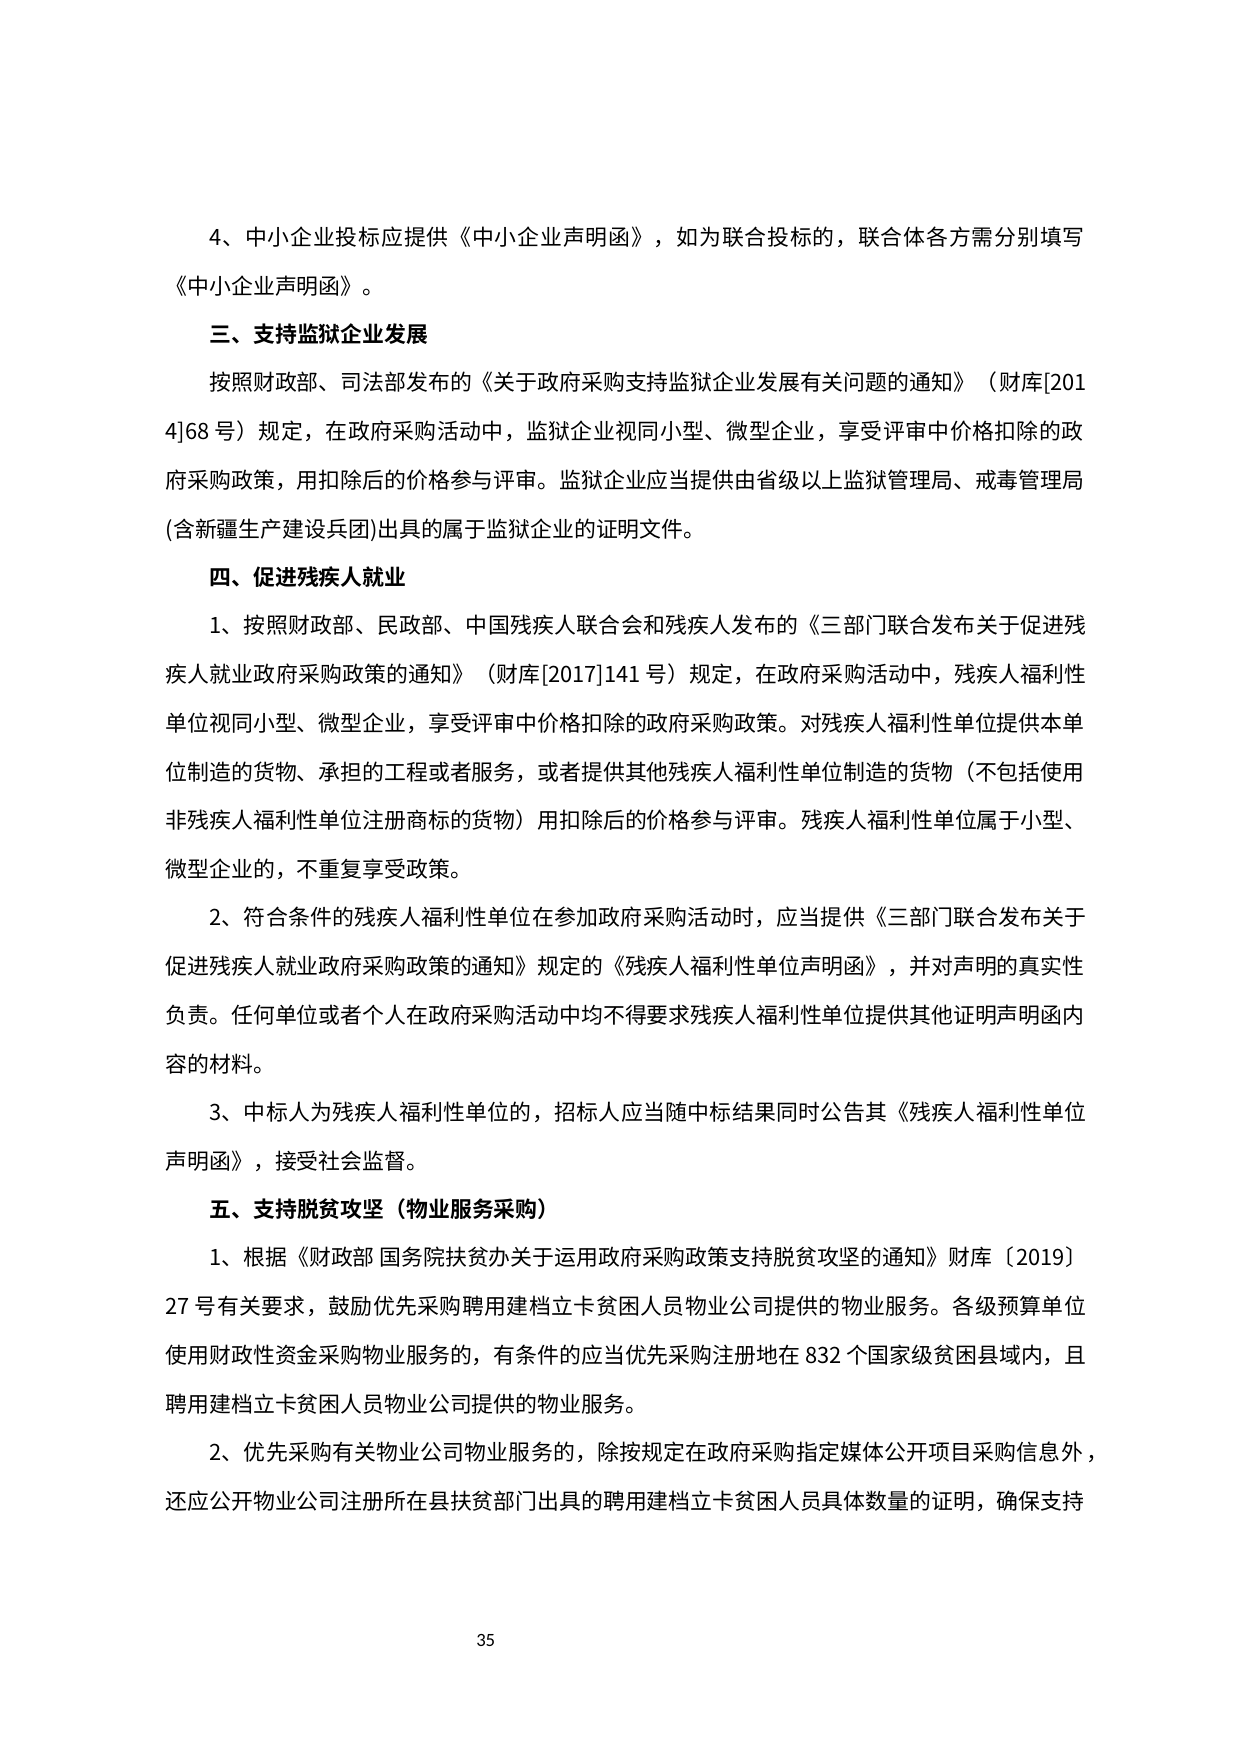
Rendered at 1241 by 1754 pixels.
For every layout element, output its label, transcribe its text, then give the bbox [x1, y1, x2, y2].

text 按照财政部、司法部发布的《关于政府采购支持监狱企业发展有关问题的通知》（财库[2014]68号）规定，在政府采购活动中，监狱企业视同小型、微型企业，享受评审中价格扣除的政府采购政策，用扣除后的价格参与评审。监狱企业应当提供由省级以上监狱管理局、戒毒管理局(含新疆生产建设兵团)出具的属于监狱企业的证明文件。 [165, 365, 1087, 544]
text 三、支持监狱企业发展 [165, 317, 1087, 349]
text 1、根据《财政部 国务院扶贫办关于运用政府采购政策支持脱贫攻坚的通知》财库〔2019〕27号有关要求，鼓励优先采购聘用建档立卡贫困人员物业公司提供的物业服务。各级预算单位使用财政性资金采购物业服务的，有条件的应当优先采购注册地在832个国家级贫困县域内，且聘用建档立卡贫困人员物业公司提供的物业服务。 [165, 1240, 1087, 1419]
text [165, 1434, 1087, 1516]
text 2、符合条件的残疾人福利性单位在参加政府采购活动时，应当提供《三部门联合发布关于促进残疾人就业政府采购政策的通知》规定的《残疾人福利性单位声明函》，并对声明的真实性负责。任何单位或者个人在政府采购活动中均不得要求残疾人福利性单位提供其他证明声明函内容的材料。 [165, 900, 1087, 1079]
text 四、促进残疾人就业 [165, 559, 1087, 592]
text 1、按照财政部、民政部、中国残疾人联合会和残疾人发布的《三部门联合发布关于促进残疾人就业政府采购政策的通知》（财库[2017]141号）规定，在政府采购活动中，残疾人福利性单位视同小型、微型企业，享受评审中价格扣除的政府采购政策。对残疾人福利性单位提供本单位制造的货物、承担的工程或者服务，或者提供其他残疾人福利性单位制造的货物（不包括使用非残疾人福利性单位注册商标的货物）用扣除后的价格参与评审。残疾人福利性单位属于小型、微型企业的，不重复享受政策。 [165, 608, 1087, 884]
text 3、中标人为残疾人福利性单位的，招标人应当随中标结果同时公告其《残疾人福利性单位声明函》，接受社会监督。 [165, 1094, 1087, 1176]
text 4、中小企业投标应提供《中小企业声明函》，如为联合投标的，联合体各方需分别填写《中小企业声明函》。 [165, 219, 1087, 301]
text 五、支持脱贫攻坚（物业服务采购） [165, 1192, 1087, 1224]
